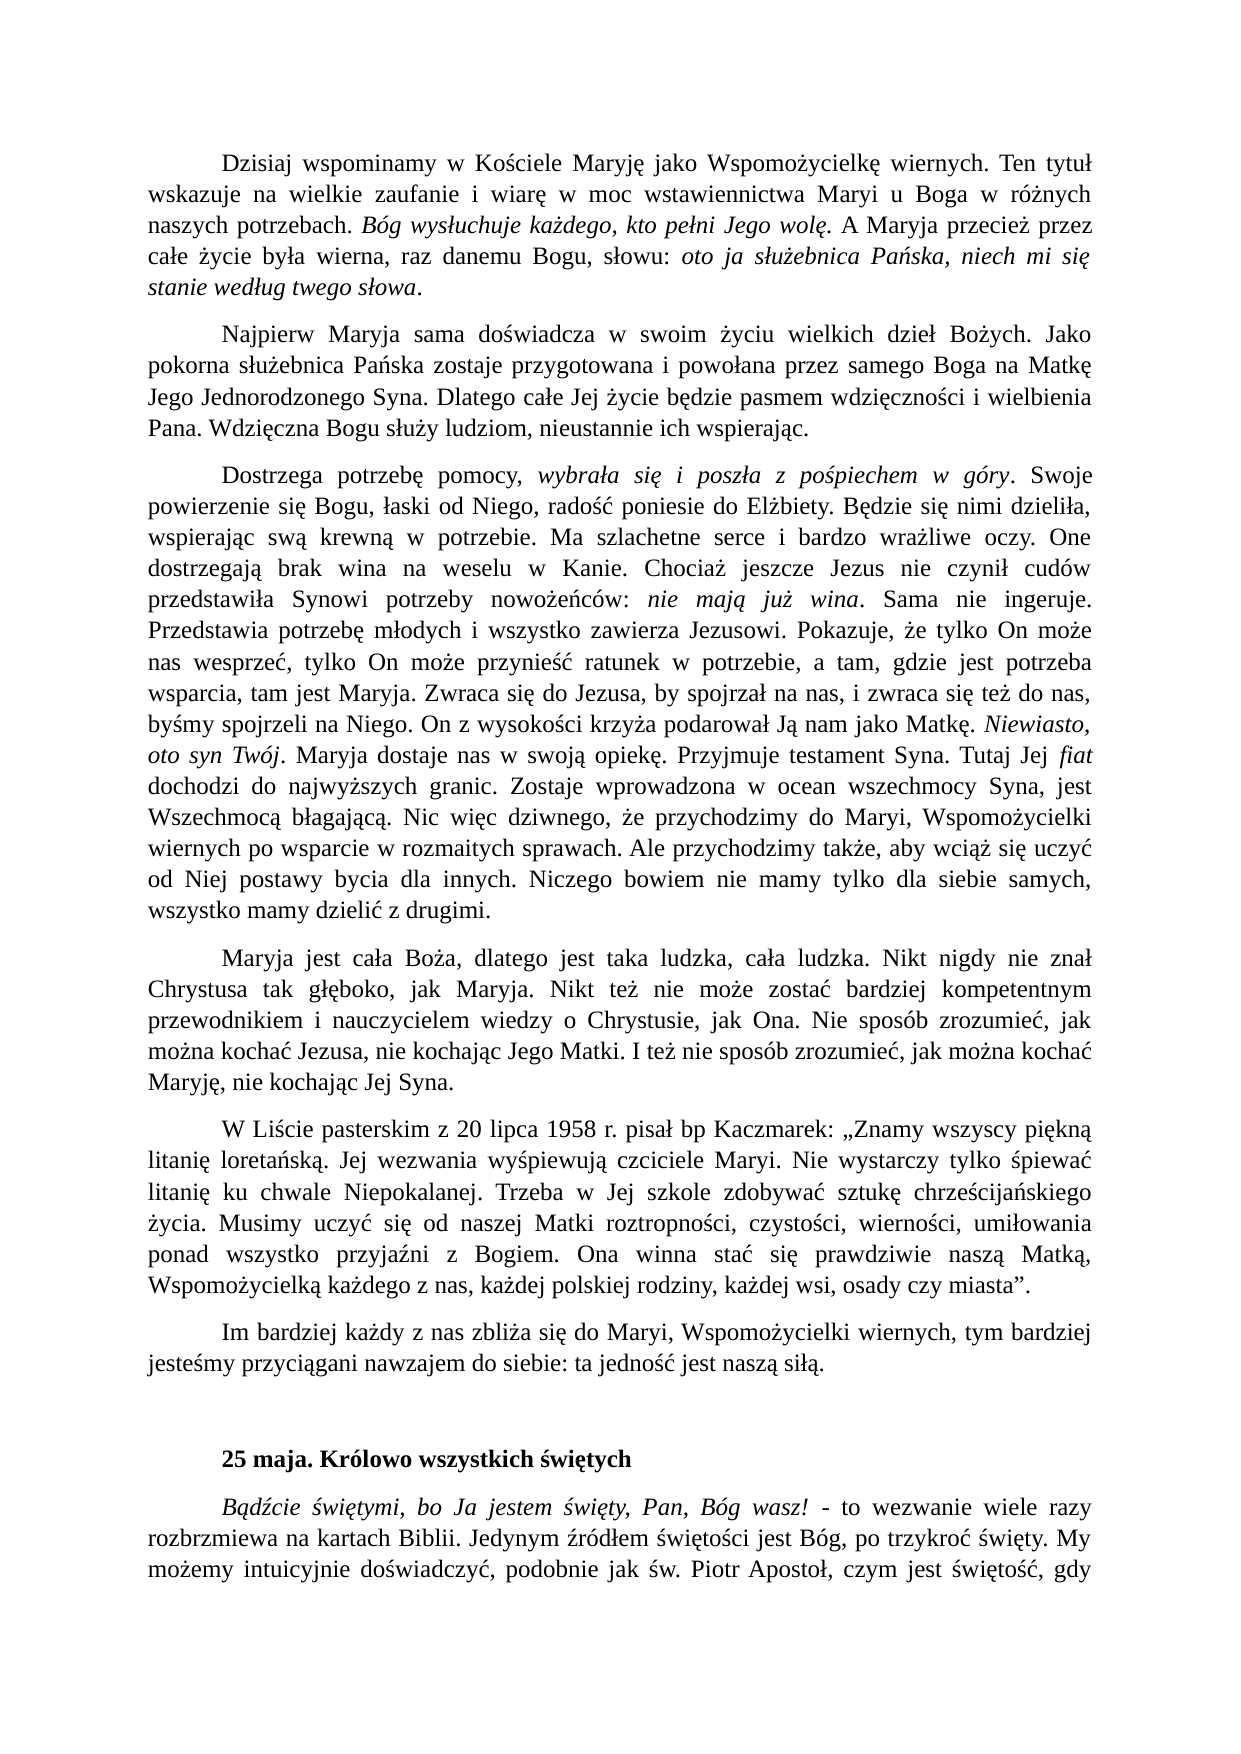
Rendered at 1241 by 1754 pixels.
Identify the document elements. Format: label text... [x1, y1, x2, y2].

text Najpierw Maryja sama doświadcza w swoim życiu wielkich dzieł Bożych. Jako pokorna służebnica Pańska zostaje przygotowana i powołana przez samego Boga na Matkę Jego Jednorodzonego Syna. Dlatego całe Jej życie będzie pasmem wdzięczności i wielbienia Pana. Wdzięczna Bogu służy ludziom, nieustannie ich wspierając. [148, 319, 1093, 441]
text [148, 1492, 1093, 1582]
text Dzisiaj wspominamy w Kościele Maryję jako Wspomożycielkę wiernych. Ten tytuł wskazuje na wielkie zaufanie i wiarę w moc wstawiennictwa Maryi u Boga w różnych naszych potrzebach. Bóg wysłuchuje każdego, kto pełni Jego wolę. A Maryja przecież przez całe życie była wierna, raz danemu Bogu, słowu: oto ja służebnica Pańska, niech mi się stanie według twego słowa. [148, 148, 1093, 301]
text 25 maja. Królowo wszystkich świętych [148, 1444, 1093, 1473]
text Im bardziej każdy z nas zbliża się do Maryi, Wspomożycielki wiernych, tym bardziej jesteśmy przyciągani nawzajem do siebie: ta jedność jest naszą siłą. [148, 1317, 1093, 1377]
text Maryja jest cała Boża, dlatego jest taka ludzka, cała ludzka. Nikt nigdy nie znał Chrystusa tak głęboko, jak Maryja. Nikt też nie może zostać bardziej kompetentnym przewodnikiem i nauczycielem wiedzy o Chrystusie, jak Ona. Nie sposób zrozumieć, jak można kochać Jezusa, nie kochając Jego Matki. I też nie sposób zrozumieć, jak można kochać Maryję, nie kochając Jej Syna. [148, 943, 1093, 1096]
text W Liście pasterskim z 20 lipca 1958 r. pisał bp Kaczmarek: „Znamy wszyscy piękną litanię loretańską. Jej wezwania wyśpiewują czciciele Maryi. Nie wystarczy tylko śpiewać litanię ku chwale Niepokalanej. Trzeba w Jej szkole zdobywać sztukę chrześcijańskiego życia. Musimy uczyć się od naszej Matki roztropności, czystości, wierności, umiłowania ponad wszystko przyjaźni z Bogiem. Ona winna stać się prawdziwie naszą Matką, Wspomożycielką każdego z nas, każdej polskiej rodziny, każdej wsi, osady czy miasta”. [148, 1114, 1093, 1298]
text Dostrzega potrzebę pomocy, wybrała się i poszła z pośpiechem w góry. Swoje powierzenie się Bogu, łaski od Niego, radość poniesie do Elżbiety. Będzie się nimi dzieliła, wspierając swą krewną w potrzebie. Ma szlachetne serce i bardzo wrażliwe oczy. One dostrzegają brak wina na weselu w Kanie. Chociaż jeszcze Jezus nie czynił cudów przedstawiła Synowi potrzeby nowożeńców: nie mają już wina. Sama nie ingeruje. Przedstawia potrzebę młodych i wszystko zawierza Jezusowi. Pokazuje, że tylko On może nas wesprzeć, tylko On może przynieść ratunek w potrzebie, a tam, gdzie jest potrzeba wsparcia, tam jest Maryja. Zwraca się do Jezusa, by spojrzał na nas, i zwraca się też do nas, byśmy spojrzeli na Niego. On z wysokości krzyża podarował Ją nam jako Matkę. Niewiasto, oto syn Twój. Maryja dostaje nas w swoją opiekę. Przyjmuje testament Syna. Tutaj Jej fiat dochodzi do najwyższych granic. Zostaje wprowadzona w ocean wszechmocy Syna, jest Wszechmocą błagającą. Nic więc dziwnego, że przychodzimy do Maryi, Wspomożycielki wiernych po wsparcie w rozmaitych sprawach. Ale przychodzimy także, aby wciąż się uczyć od Niej postawy bycia dla innych. Niczego bowiem nie mamy tylko dla siebie samych, wszystko mamy dzielić z drugimi. [148, 460, 1093, 924]
